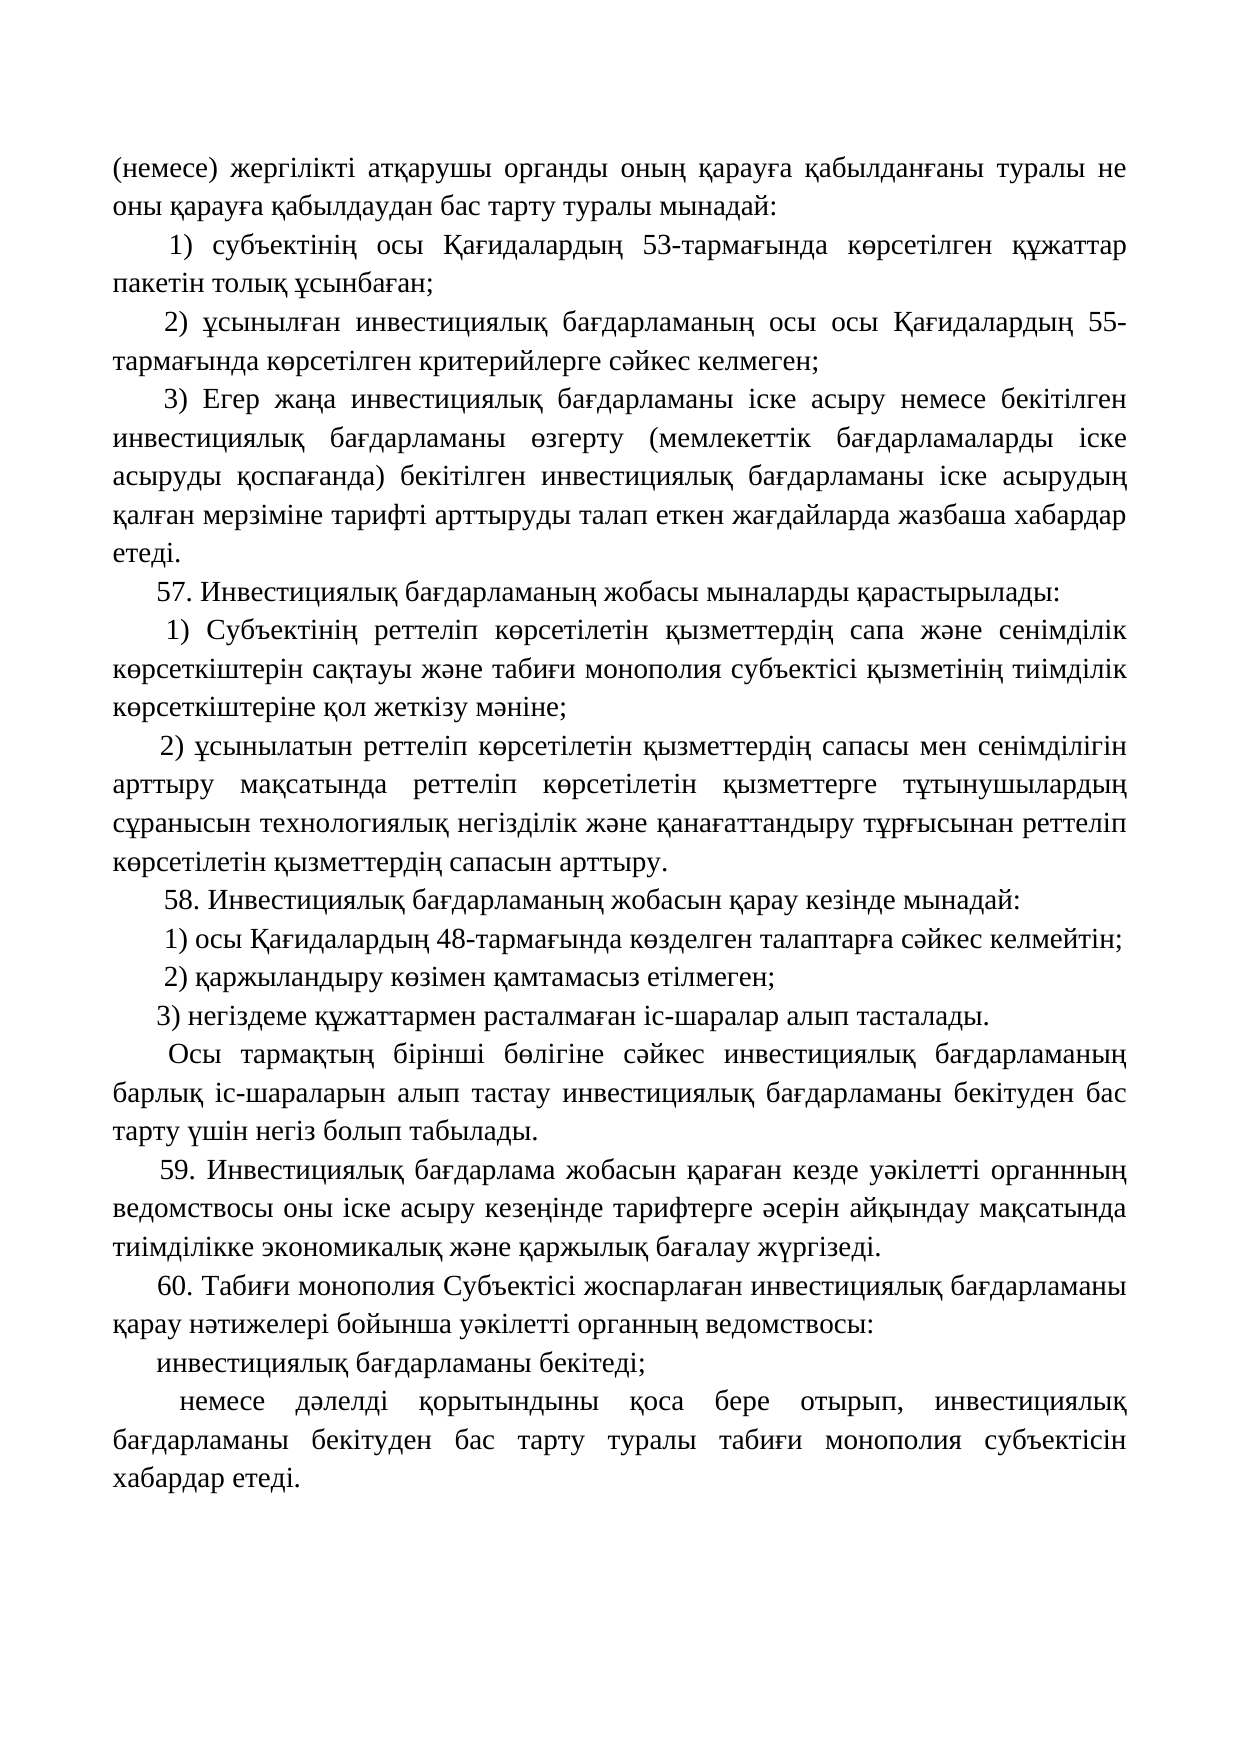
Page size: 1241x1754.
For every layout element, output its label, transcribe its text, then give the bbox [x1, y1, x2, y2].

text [112, 150, 1128, 222]
text 2) ұсынылатын реттеліп көрсетілетін қызметтердің сапасы мен сенімділігін арттыру мақсатында реттеліп көрсетілетін қызметтерге тұтынушылардың сұранысын технологиялық негізділік және қанағаттандыру тұрғысынан реттеліп көрсетілетін қызметтердің сапасын арттыру. [112, 728, 1128, 877]
text 3) Егер жаңа инвестициялық бағдарламаны іске асыру немесе бекітілген инвестициялық бағдарламаны өзгерту (мемлекеттік бағдарламаларды іске асыруды қоспағанда) бекітілген инвестициялық бағдарламаны іске асырудың қалған мерзіміне тарифті арттыруды талап еткен жағдайларда жазбаша хабардар етеді. [112, 381, 1128, 569]
text Осы тармақтың бірінші бөлігіне сәйкес инвестициялық бағдарламаның барлық іс-шараларын алып тастау инвестициялық бағдарламаны бекітуден бас тарту үшін негіз болып табылады. [112, 1036, 1128, 1147]
text 2) қаржыландыру көзімен қамтамасыз етілмеген; [112, 959, 1128, 993]
text 59. Инвестициялық бағдарлама жобасын қараған кезде уәкілетті органнның ведомствосы оны іске асыру кезеңінде тарифтерге әсерін айқындау мақсатында тиімділікке экономикалық және қаржылық бағалау жүргізеді. [112, 1152, 1128, 1263]
text 1) Субъектінің реттеліп көрсетілетін қызметтердің сапа және сенімділік көрсеткіштерін сақтауы және табиғи монополия субъектісі қызметінің тиімділік көрсеткіштеріне қол жеткізу мәніне; [112, 612, 1128, 723]
text 1) субъектінің осы Қағидалардың 53-тармағында көрсетілген құжаттар пакетін толық ұсынбаған; [112, 227, 1128, 299]
text 58. Инвестициялық бағдарламаның жобасын қарау кезінде мынадай: [112, 882, 1128, 916]
text немесе дәлелді қорытындыны қоса бере отырып, инвестициялық бағдарламаны бекітуден бас тарту туралы табиғи монополия субъектісін хабардар етеді. [112, 1383, 1128, 1494]
text 60. Табиғи монополия Субъектісі жоспарлаған инвестициялық бағдарламаны қарау нәтижелері бойынша уәкілетті органның ведомствосы: [112, 1268, 1128, 1340]
text 3) негіздеме құжаттармен расталмаған іс-шаралар алып тасталады. [112, 998, 1128, 1031]
text 2) ұсынылған инвестициялық бағдарламаның осы осы Қағидалардың 55-тармағында көрсетілген критерийлерге сәйкес келмеген; [112, 304, 1128, 376]
text 1) осы Қағидалардың 48-тармағында көзделген талаптарға сәйкес келмейтін; [112, 921, 1128, 954]
text инвестициялық бағдарламаны бекітеді; [112, 1345, 1128, 1378]
text 57. Инвестициялық бағдарламаның жобасы мыналарды қарастырылады: [112, 574, 1128, 607]
